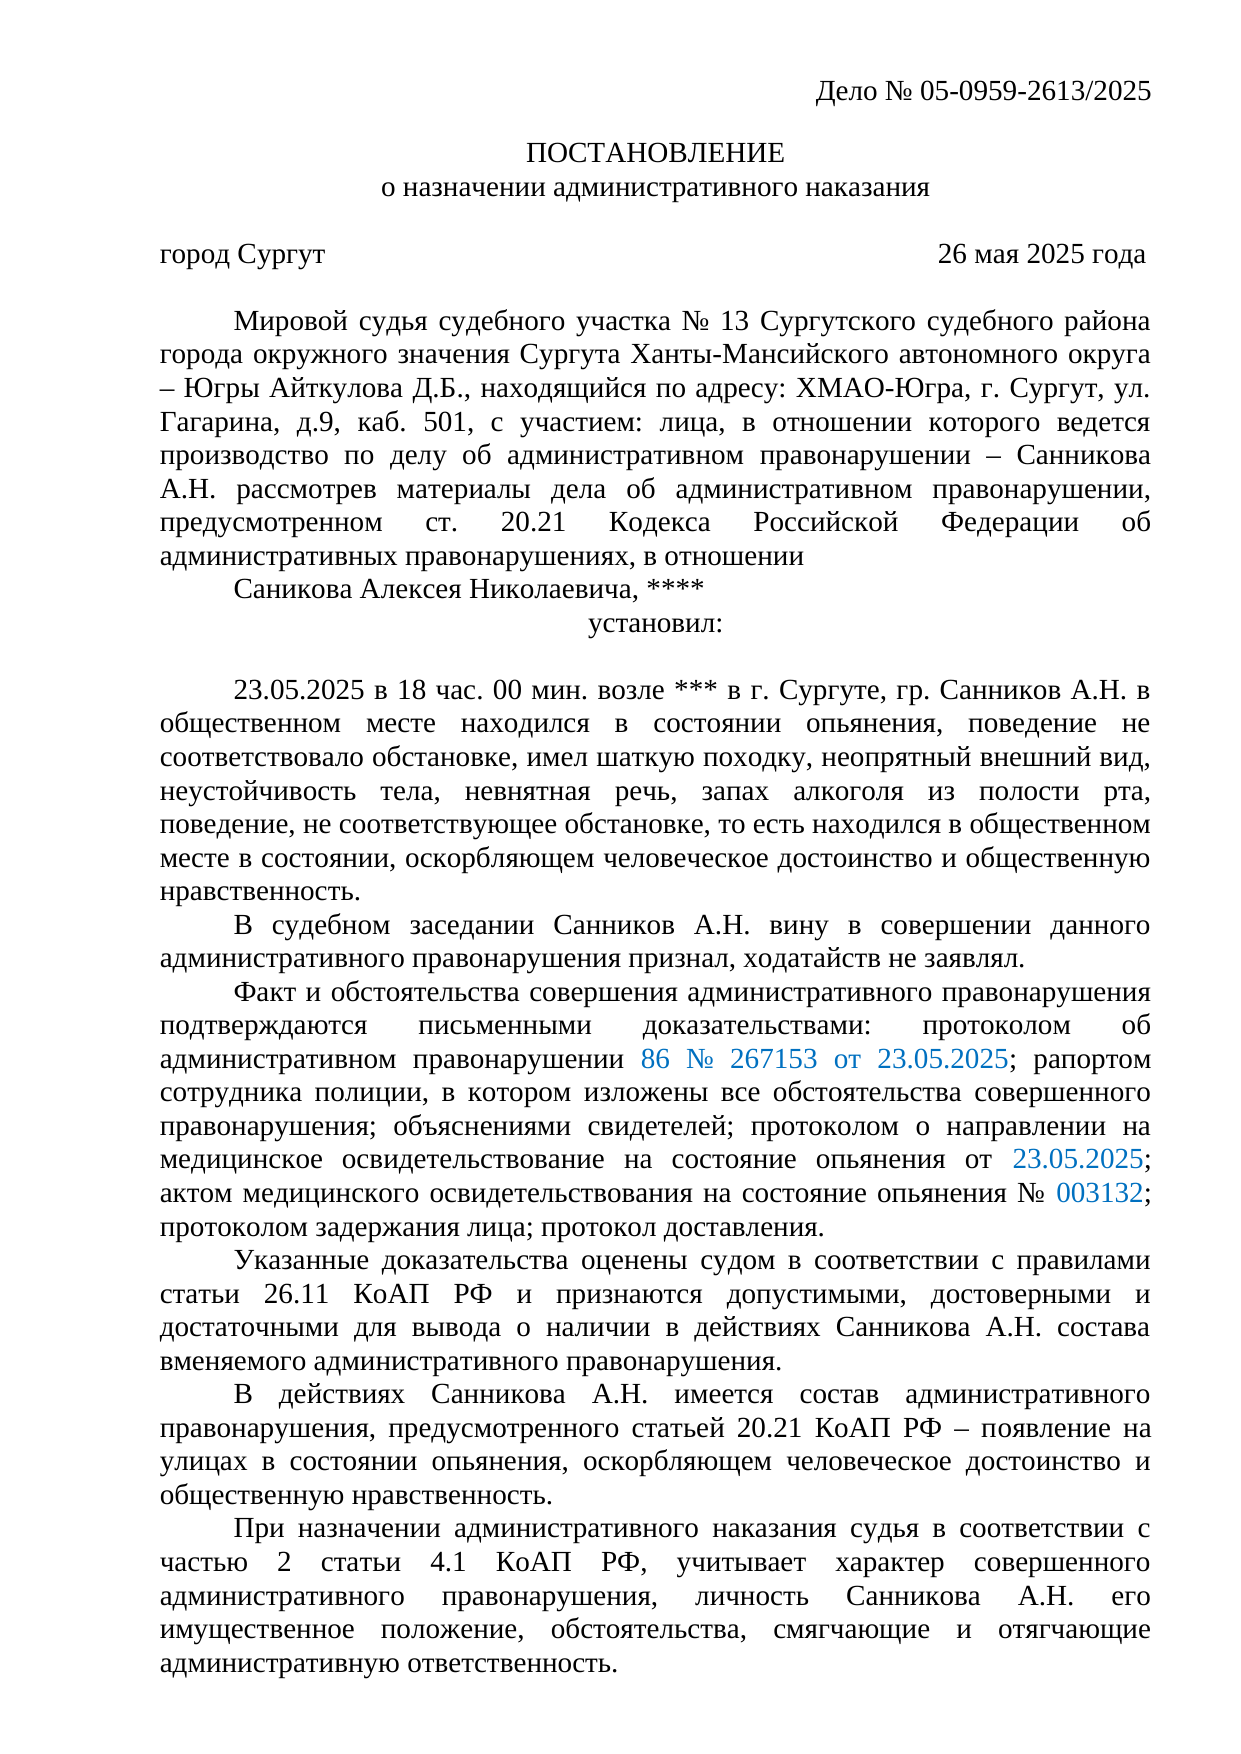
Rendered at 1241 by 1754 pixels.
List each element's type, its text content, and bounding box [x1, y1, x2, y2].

text ПОСТАНОВЛЕНИЕ [159, 135, 1152, 169]
text Саникова Алексея Николаевича, **** [159, 571, 1152, 605]
text В действиях Санникова А.Н. имеется состав административного правонарушения, предусмотренного статьей 20.21 КоАП РФ – появление на улицах в состоянии опьянения, оскорбляющем человеческое достоинство и общественную нравственность. [159, 1376, 1152, 1511]
text установил: [159, 605, 1152, 638]
text Мировой судья судебного участка № 13 Сургутского судебного района города окружного значения Сургута Ханты-Мансийского автономного округа – Югры Айткулова Д.Б., находящийся по адресу: ХМАО-Югра, г. Сургут, ул. Гагарина, д.9, каб. 501, с участием: лица, в отношении которого ведется производство по делу об административном правонарушении – Санникова А.Н. рассмотрев материалы дела об административном правонарушении, предусмотренном ст. 20.21 Кодекса Российской Федерации об административных правонарушениях, в отношении [159, 303, 1152, 571]
text При назначении административного наказания судья в соответствии с частью 2 статьи 4.1 КоАП РФ, учитывает характер совершенного административного правонарушения, личность Санникова А.Н. его имущественное положение, обстоятельства, смягчающие и отягчающие административную ответственность. [159, 1511, 1152, 1678]
text В судебном заседании Санников А.Н. вину в совершении данного административного правонарушения признал, ходатайств не заявлял. [159, 907, 1152, 974]
text Факт и обстоятельства совершения административного правонарушения подтверждаются письменными доказательствами: протоколом об административном правонарушении 86 № 267153 от 23.05.2025; рапортом сотрудника полиции, в котором изложены все обстоятельства совершенного правонарушения; объяснениями свидетелей; протоколом о направлении на медицинское освидетельствование на состояние опьянения от 23.05.2025; актом медицинского освидетельствования на состояние опьянения № 003132; протоколом задержания лица; протокол доставления. [159, 974, 1152, 1242]
text 23.05.2025 в 18 час. 00 мин. возле *** в г. Сургуте, гр. Санников А.Н. в общественном месте находился в состоянии опьянения, поведение не соответствовало обстановке, имел шаткую походку, неопрятный внешний вид, неустойчивость тела, невнятная речь, запах алкоголя из полости рта, поведение, не соответствующее обстановке, то есть находился в общественном месте в состоянии, оскорбляющем человеческое достоинство и общественную нравственность. [159, 672, 1152, 907]
text о назначении административного наказания [159, 169, 1152, 202]
text Дело № 05-0959-2613/2025 [159, 73, 1152, 107]
text город Сургут 26 мая 2025 года [159, 236, 1152, 269]
text Указанные доказательства оценены судом в соответствии с правилами статьи 26.11 КоАП РФ и признаются допустимыми, достоверными и достаточными для вывода о наличии в действиях Санникова А.Н. состава вменяемого административного правонарушения. [159, 1242, 1152, 1376]
